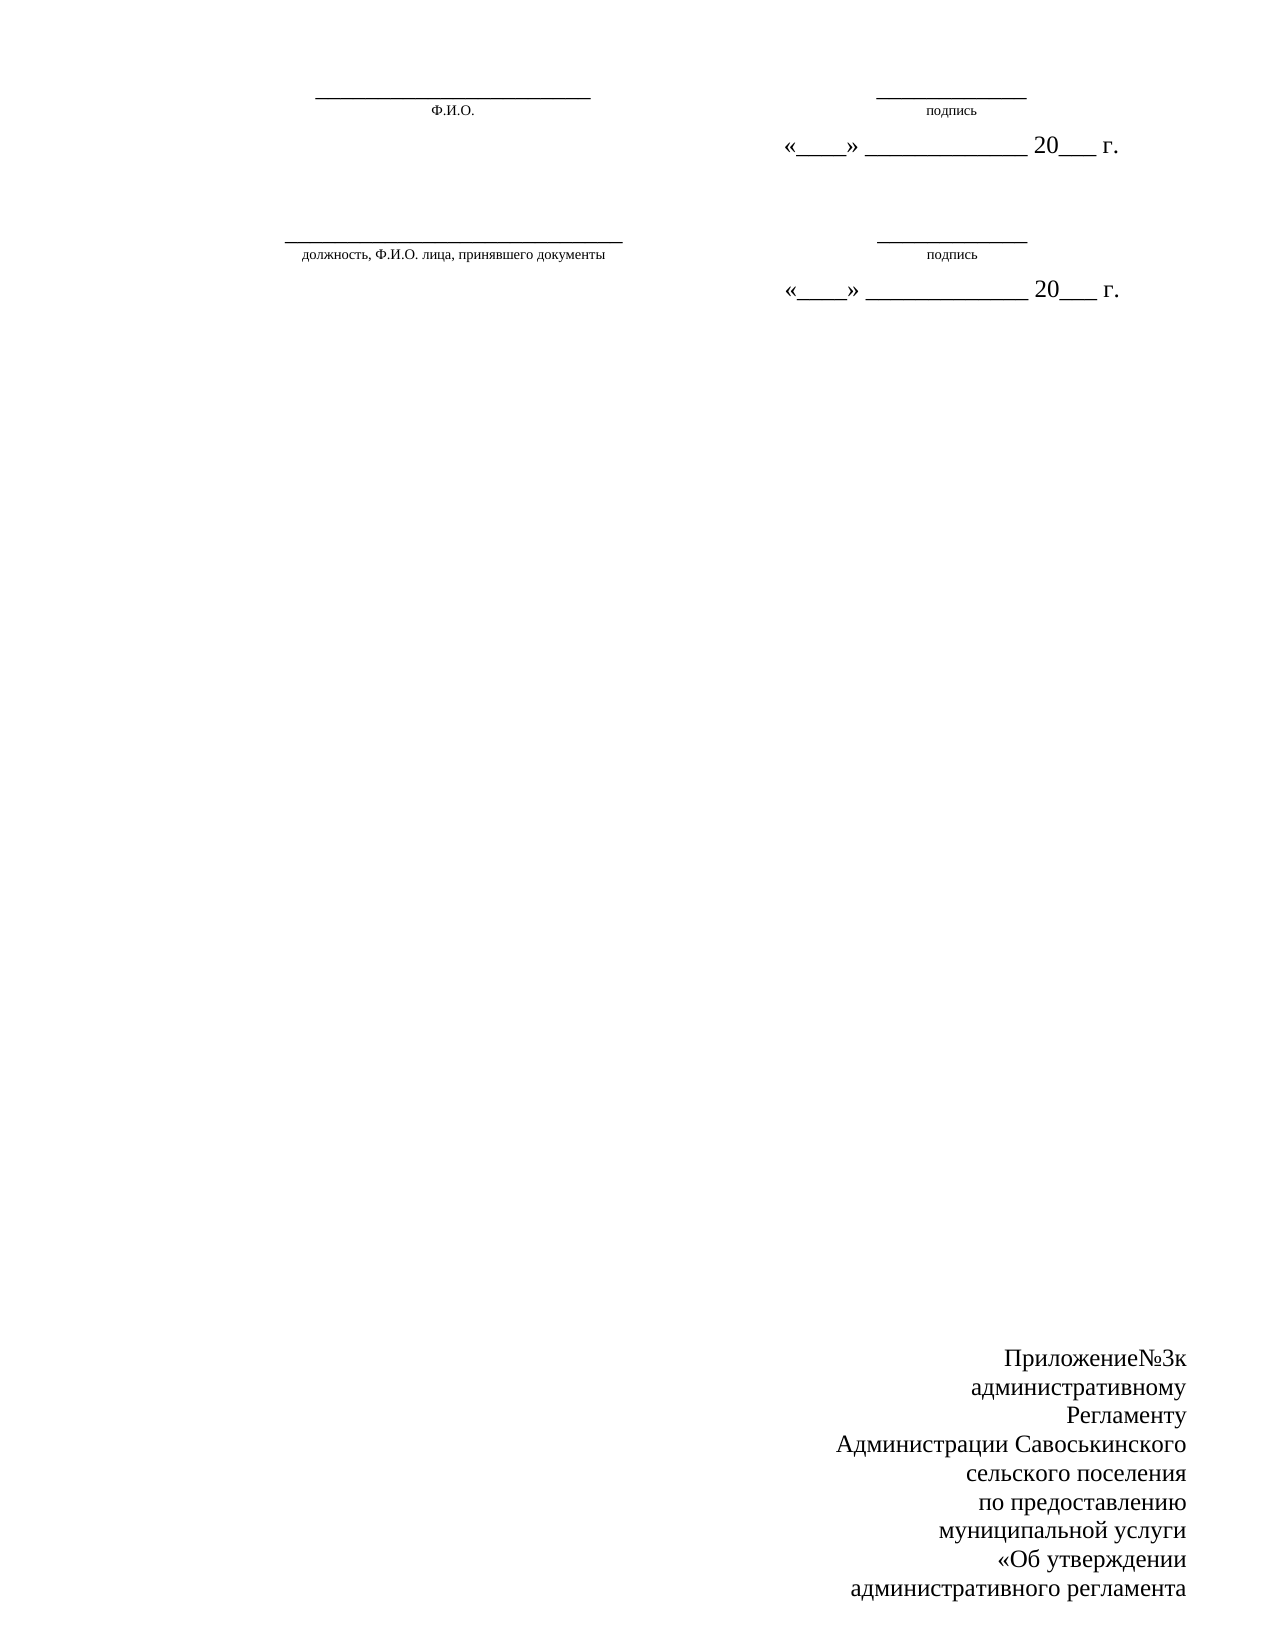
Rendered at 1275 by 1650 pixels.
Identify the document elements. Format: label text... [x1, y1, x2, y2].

table_header ___________________________ должность, Ф.И.О. лица, принявшего документы [166, 217, 667, 303]
text сельского поселения [177, 1458, 1186, 1487]
text по предоставлению [177, 1487, 1186, 1515]
text административного регламента [177, 1573, 1186, 1602]
table_header ____________ подпись «____» _____________ 20___ г. [667, 217, 1163, 303]
text Приложение№3к [177, 1343, 1186, 1372]
text «Об утверждении [177, 1544, 1186, 1573]
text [177, 1515, 1186, 1544]
table_header ______________________ Ф.И.О. [166, 73, 666, 188]
text Администрации Савоськинского [177, 1429, 1186, 1458]
text административному [177, 1372, 1186, 1400]
table_header ____________ подпись «____» _____________ 20___ г. [666, 73, 1163, 188]
text Регламенту [177, 1400, 1186, 1429]
